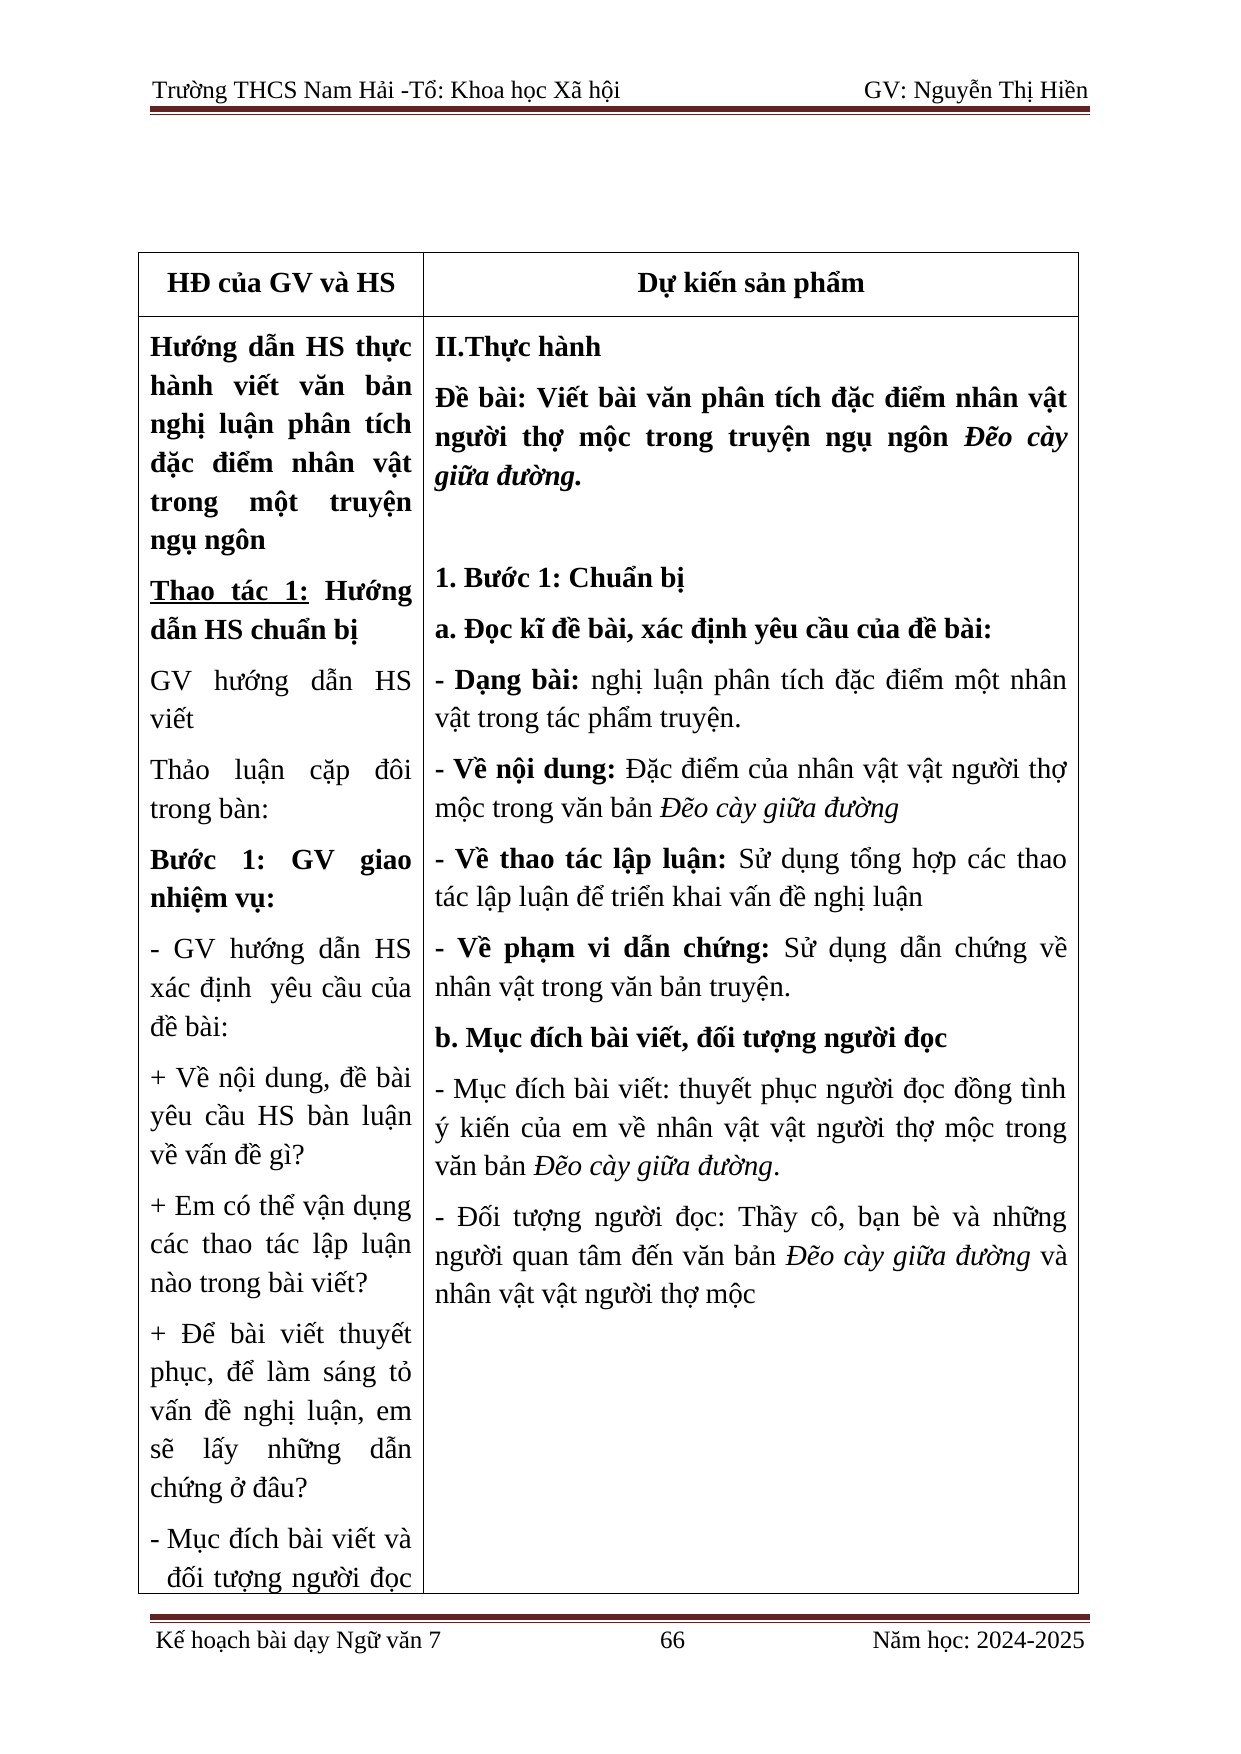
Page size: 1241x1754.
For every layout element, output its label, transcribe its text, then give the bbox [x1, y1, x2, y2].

table_header Dự kiến sản phẩm [424, 253, 1078, 316]
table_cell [424, 317, 1078, 1593]
table_header HĐ của GV và HS [139, 253, 423, 316]
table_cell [139, 317, 423, 1593]
